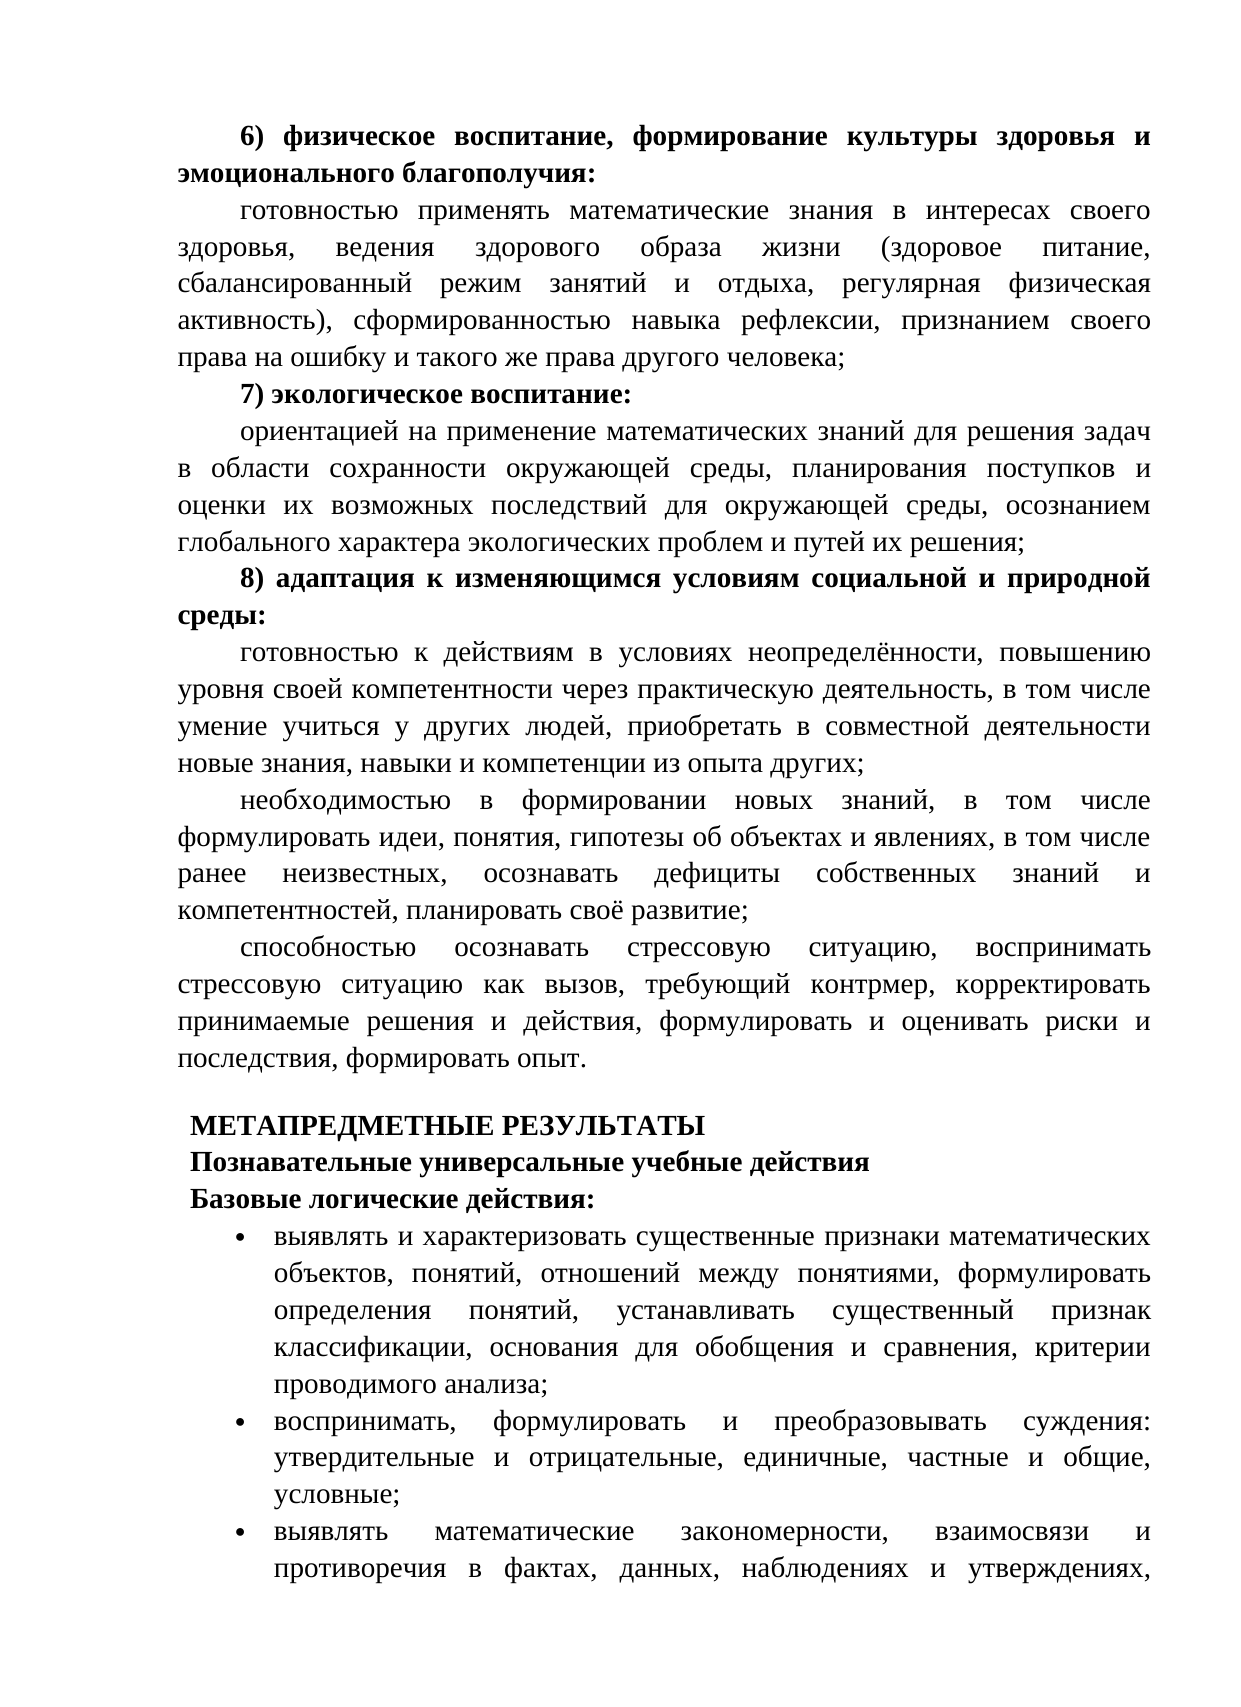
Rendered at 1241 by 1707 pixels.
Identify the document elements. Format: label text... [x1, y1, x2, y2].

text МЕТАПРЕДМЕТНЫЕ РЕЗУЛЬТАТЫ [190, 1108, 1152, 1141]
list выявлять и характеризовать существенные признаки математических объектов, понятий, отношений между понятиями, формулировать определения понятий, устанавливать существенный признак классификации, основания для обобщения и сравнения, критерии проводимого анализа; [236, 1218, 1152, 1399]
text необходимостью в формировании новых знаний, в том числе формулировать идеи, понятия, гипотезы об объектах и явлениях, в том числе ранее неизвестных, осознавать дефициты собственных знаний и компетентностей, планировать своё развитие; [177, 782, 1152, 926]
text способностью осознавать стрессовую ситуацию, воспринимать стрессовую ситуацию как вызов, требующий контрмер, корректировать принимаемые решения и действия, формулировать и оценивать риски и последствия, формировать опыт. [177, 929, 1152, 1073]
text Базовые логические действия: [190, 1181, 1152, 1215]
list воспринимать, формулировать и преобразовывать суждения: утвердительные и отрицательные, единичные, частные и общие, условные; [236, 1403, 1152, 1510]
text 8) адаптация к изменяющимся условиям социальной и природной среды: [177, 561, 1152, 631]
text 6) физическое воспитание, формирование культуры здоровья и эмоционального благополучия: [177, 118, 1152, 188]
text 7) экологическое воспитание: [177, 376, 1152, 410]
text Познавательные универсальные учебные действия [190, 1144, 1152, 1178]
text готовностью к действиям в условиях неопределённости, повышению уровня своей компетентности через практическую деятельность, в том числе умение учиться у других людей, приобретать в совместной деятельности новые знания, навыки и компетенции из опыта других; [177, 634, 1152, 778]
text ориентацией на применение математических знаний для решения задач в области сохранности окружающей среды, планирования поступков и оценки их возможных последствий для окружающей среды, осознанием глобального характера экологических проблем и путей их решения; [177, 413, 1152, 557]
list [236, 1513, 1152, 1584]
text готовностью применять математические знания в интересах своего здоровья, ведения здорового образа жизни (здоровое питание, сбалансированный режим занятий и отдыха, регулярная физическая активность), сформированностью навыка рефлексии, признанием своего права на ошибку и такого же права другого человека; [177, 192, 1152, 373]
